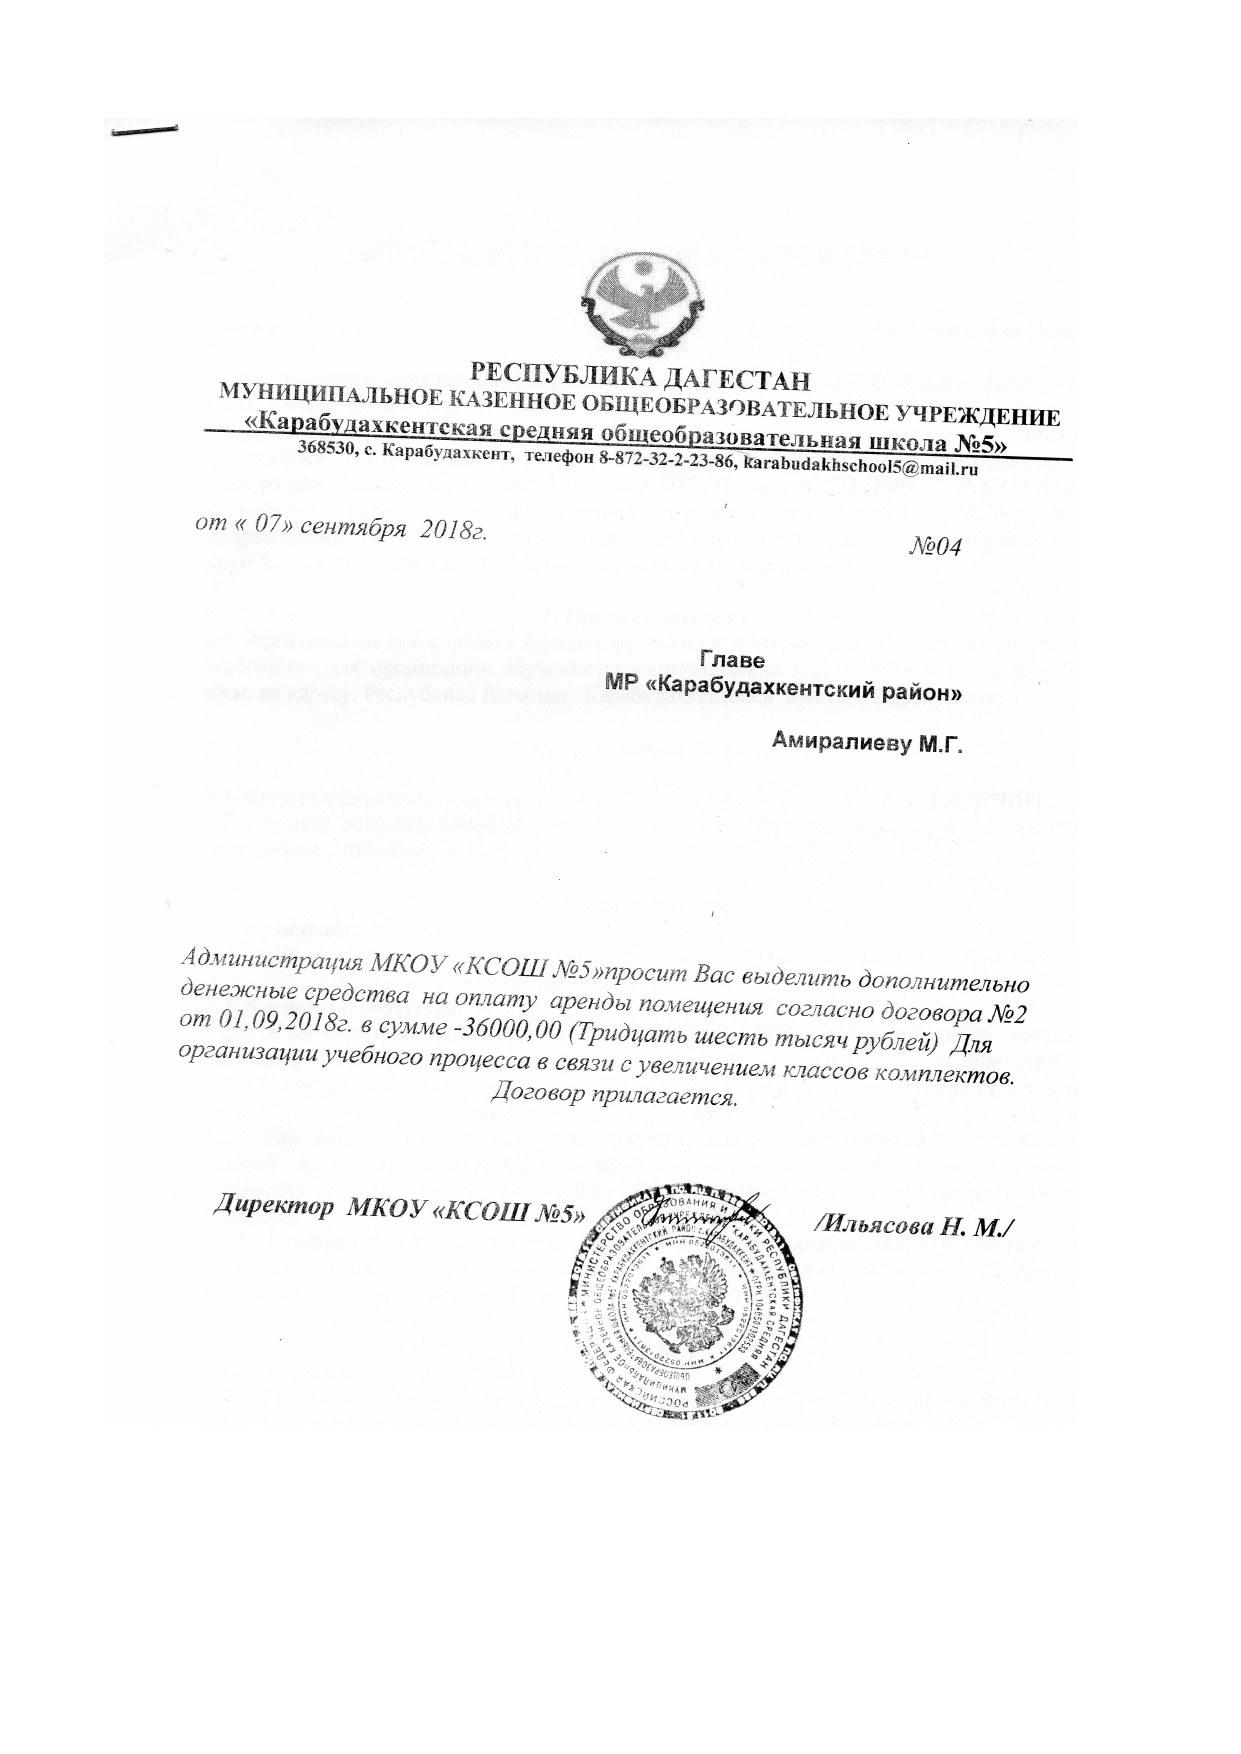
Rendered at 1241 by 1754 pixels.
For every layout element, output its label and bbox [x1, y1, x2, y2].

picture [103, 118, 1078, 1426]
